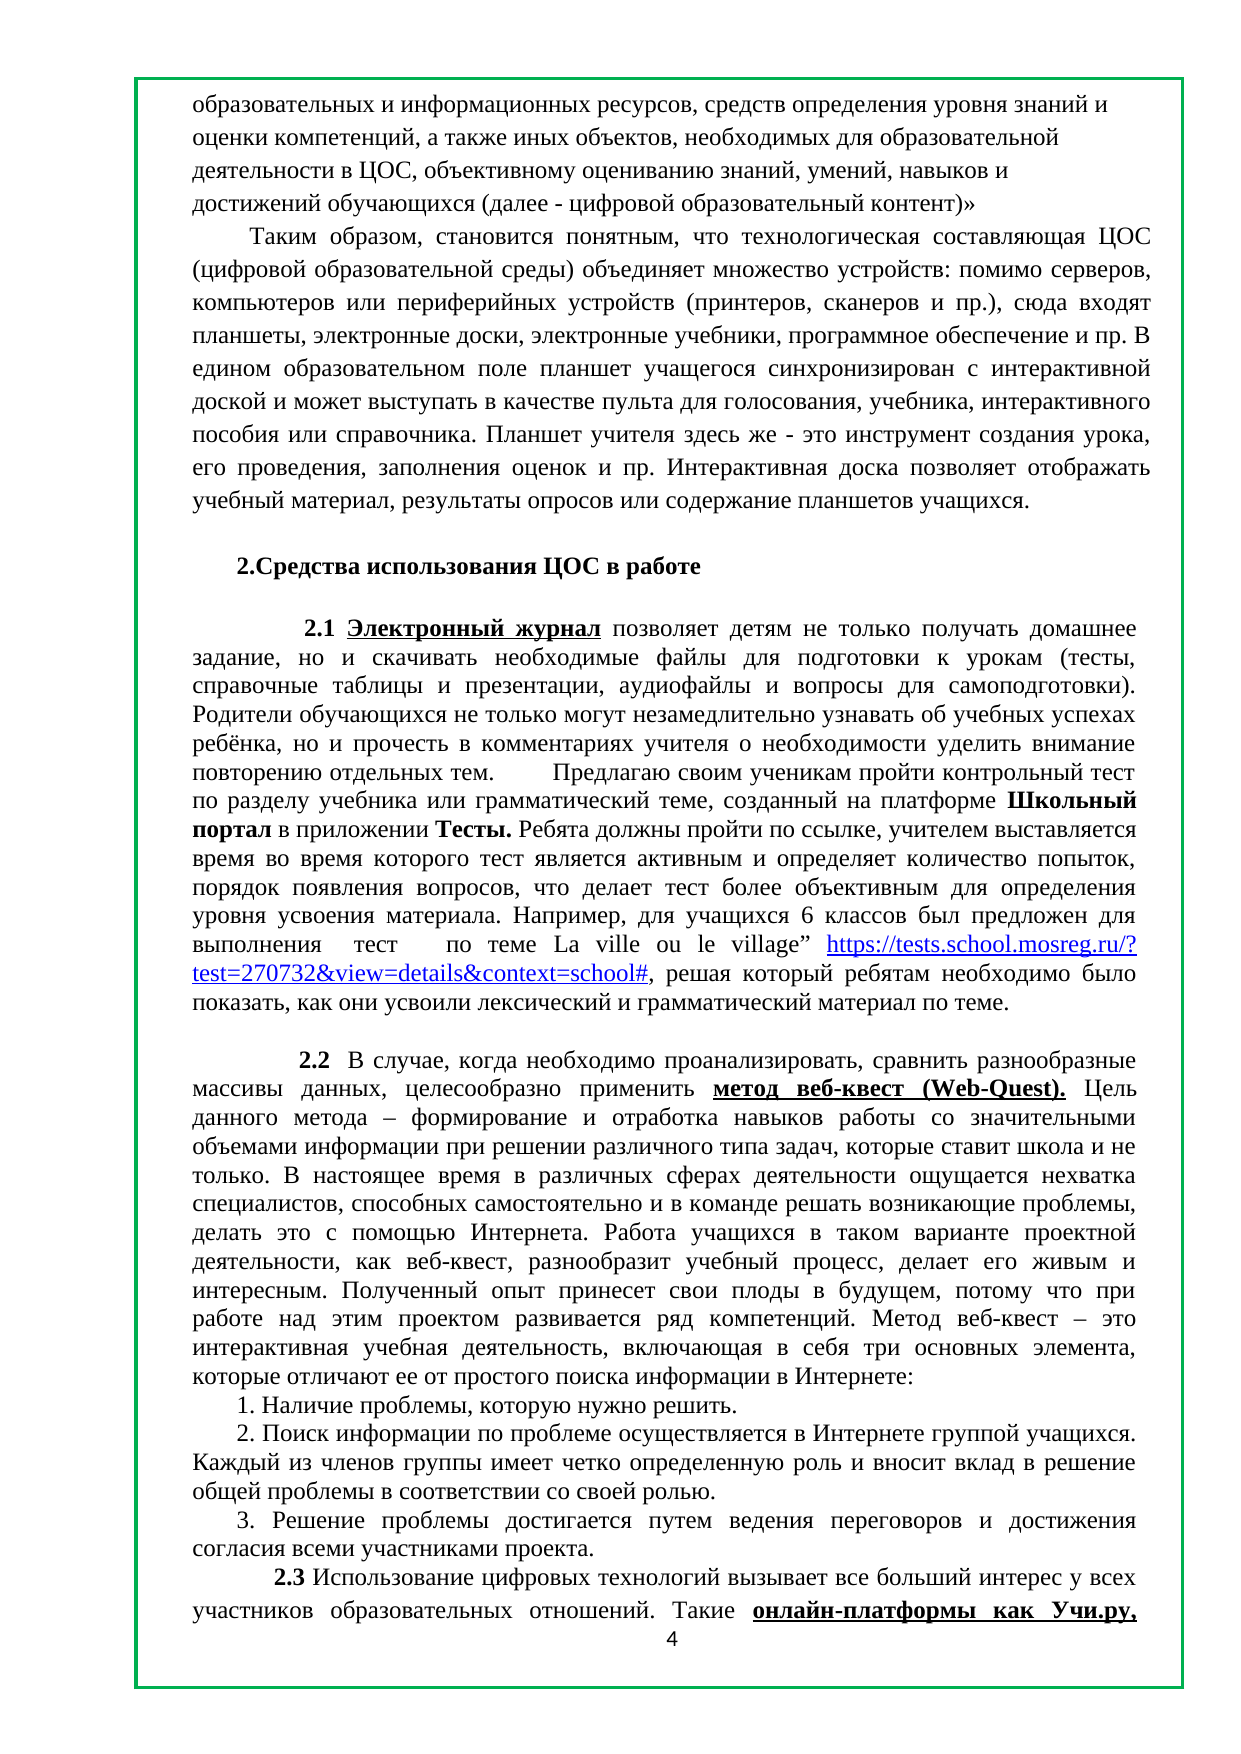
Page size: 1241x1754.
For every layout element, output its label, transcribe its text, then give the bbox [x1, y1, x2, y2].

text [192, 89, 1137, 216]
text 3. Решение проблемы достигается путем ведения переговоров и достижения согласия всеми участниками проекта. [192, 1505, 1137, 1562]
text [192, 1562, 1137, 1624]
text 2.1 Электронный журнал позволяет детям не только получать домашнее задание, но и скачивать необходимые файлы для подготовки к урокам (тесты, справочные таблицы и презентации, аудиофайлы и вопросы для самоподготовки). Родители обучающихся не только могут незамедлительно узнавать об учебных успехах ребёнка, но и прочесть в комментариях учителя о необходимости уделить внимание повторению отдельных тем. Предлагаю своим ученикам пройти контрольный тест по разделу учебника или грамматический теме, созданный на платформе Школьный портал в приложении Тесты. Ребята должны пройти по ссылке, учителем выставляется время во время которого тест является активным и определяет количество попыток, порядок появления вопросов, что делает тест более объективным для определения уровня усвоения материала. Например, для учащихся 6 классов был предложен для выполнения тест по теме La ville ou le village” https://tests.school.mosreg.ru/?test=270732&view=details&context=school#, решая который ребятам необходимо было показать, как они усвоили лексический и грамматический материал по теме. [192, 613, 1137, 1016]
text 2.2 В случае, когда необходимо проанализировать, сравнить разнообразные массивы данных, целесообразно применить метод веб-квест (Web-Quest). Цель данного метода – формирование и отработка навыков работы со значительными объемами информации при решении различного типа задач, которые ставит школа и не только. В настоящее время в различных сферах деятельности ощущается нехватка специалистов, способных самостоятельно и в команде решать возникающие проблемы, делать это с помощью Интернета. Работа учащихся в таком варианте проектной деятельности, как веб-квест, разнообразит учебный процесс, делает его живым и интересным. Полученный опыт принесет свои плоды в будущем, потому что при работе над этим проектом развивается ряд компетенций. Метод веб-квест – это интерактивная учебная деятельность, включающая в себя три основных элемента, которые отличают ее от простого поиска информации в Интернете: [192, 1045, 1137, 1390]
text 2.Средства использования ЦОС в работе [192, 551, 1181, 580]
text Таким образом, становится понятным, что технологическая составляющая ЦОС (цифровой образовательной среды) объединяет множество устройств: помимо серверов, компьютеров или периферийных устройств (принтеров, сканеров и пр.), сюда входят планшеты, электронные доски, электронные учебники, программное обеспечение и пр. В едином образовательном поле планшет учащегося синхронизирован с интерактивной доской и может выступать в качестве пульта для голосования, учебника, интерактивного пособия или справочника. Планшет учителя здесь же - это инструмент создания урока, его проведения, заполнения оценок и пр. Интерактивная доска позволяет отображать учебный материал, результаты опросов или содержание планшетов учащихся. [192, 221, 1152, 514]
text 2. Поиск информации по проблеме осуществляется в Интернете группой учащихся. Каждый из членов группы имеет четко определенную роль и вносит вклад в решение общей проблемы в соответствии со своей ролью. [192, 1418, 1137, 1505]
text 1. Наличие проблемы, которую нужно решить. [192, 1390, 1137, 1418]
